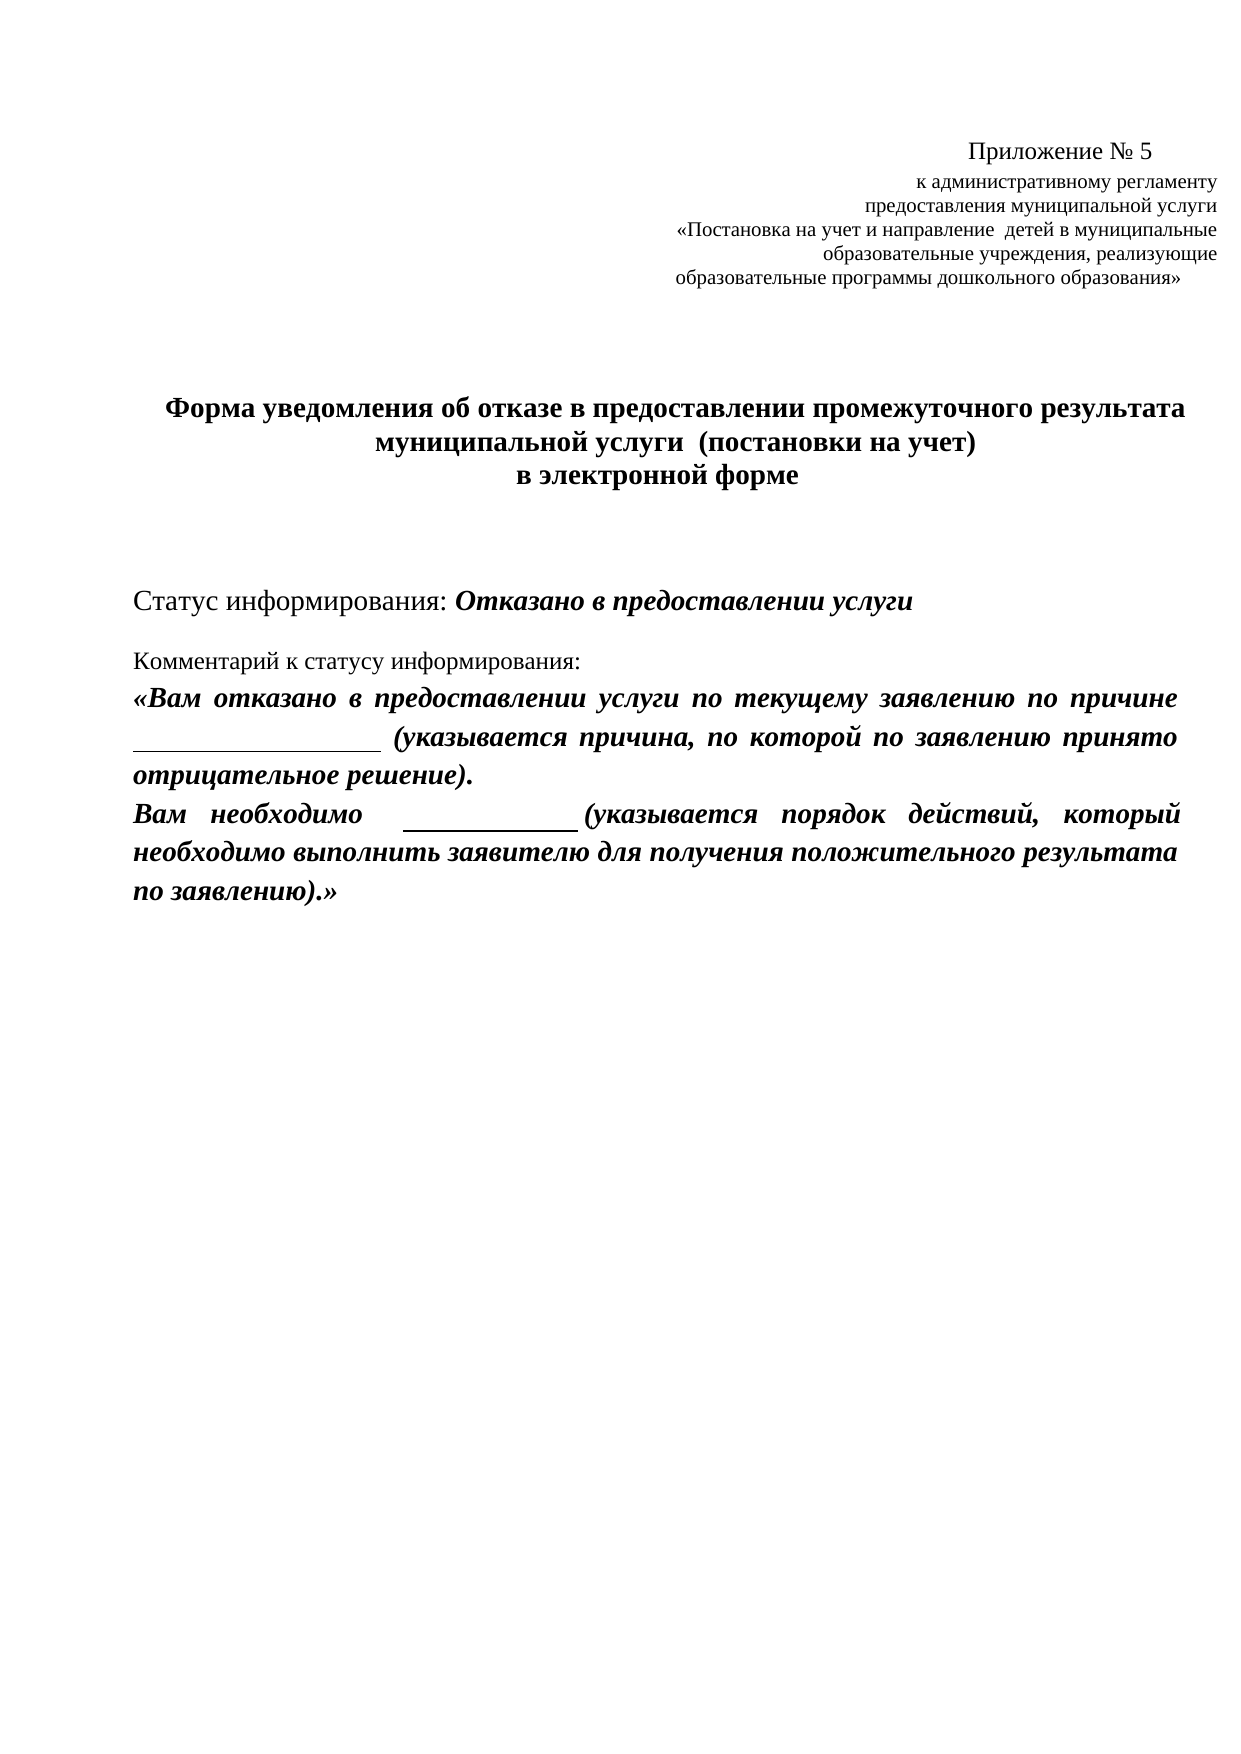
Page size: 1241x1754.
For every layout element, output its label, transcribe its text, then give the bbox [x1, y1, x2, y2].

text в электронной форме [134, 457, 1180, 491]
text необходимо выполнить заявителю для получения положительного результата по заявлению).» [133, 834, 1183, 907]
text отрицательное решение). [133, 757, 1217, 791]
text Статус информирования: Отказано в предоставлении услуги [133, 583, 1217, 617]
text предоставления муниципальной услуги [100, 193, 1217, 217]
text «Вам отказано в предоставлении услуги по текущему заявлению по причине (указывается причина, по которой по заявлению принято [133, 680, 1217, 752]
text Комментарий к статусу информирования: [133, 646, 1217, 675]
text «Постановка на учет и направление детей в муниципальные [100, 217, 1217, 241]
text образовательные программы дошкольного образования» [133, 265, 1181, 289]
text к административному регламенту [100, 169, 1217, 193]
text образовательные учреждения, реализующие [100, 241, 1217, 265]
text Форма уведомления об отказе в предоставлении промежуточного результата [133, 390, 1217, 424]
text муниципальной услуги (постановки на учет) [133, 424, 1217, 457]
text Вам необходимо (указывается порядок действий, который [133, 796, 1217, 829]
